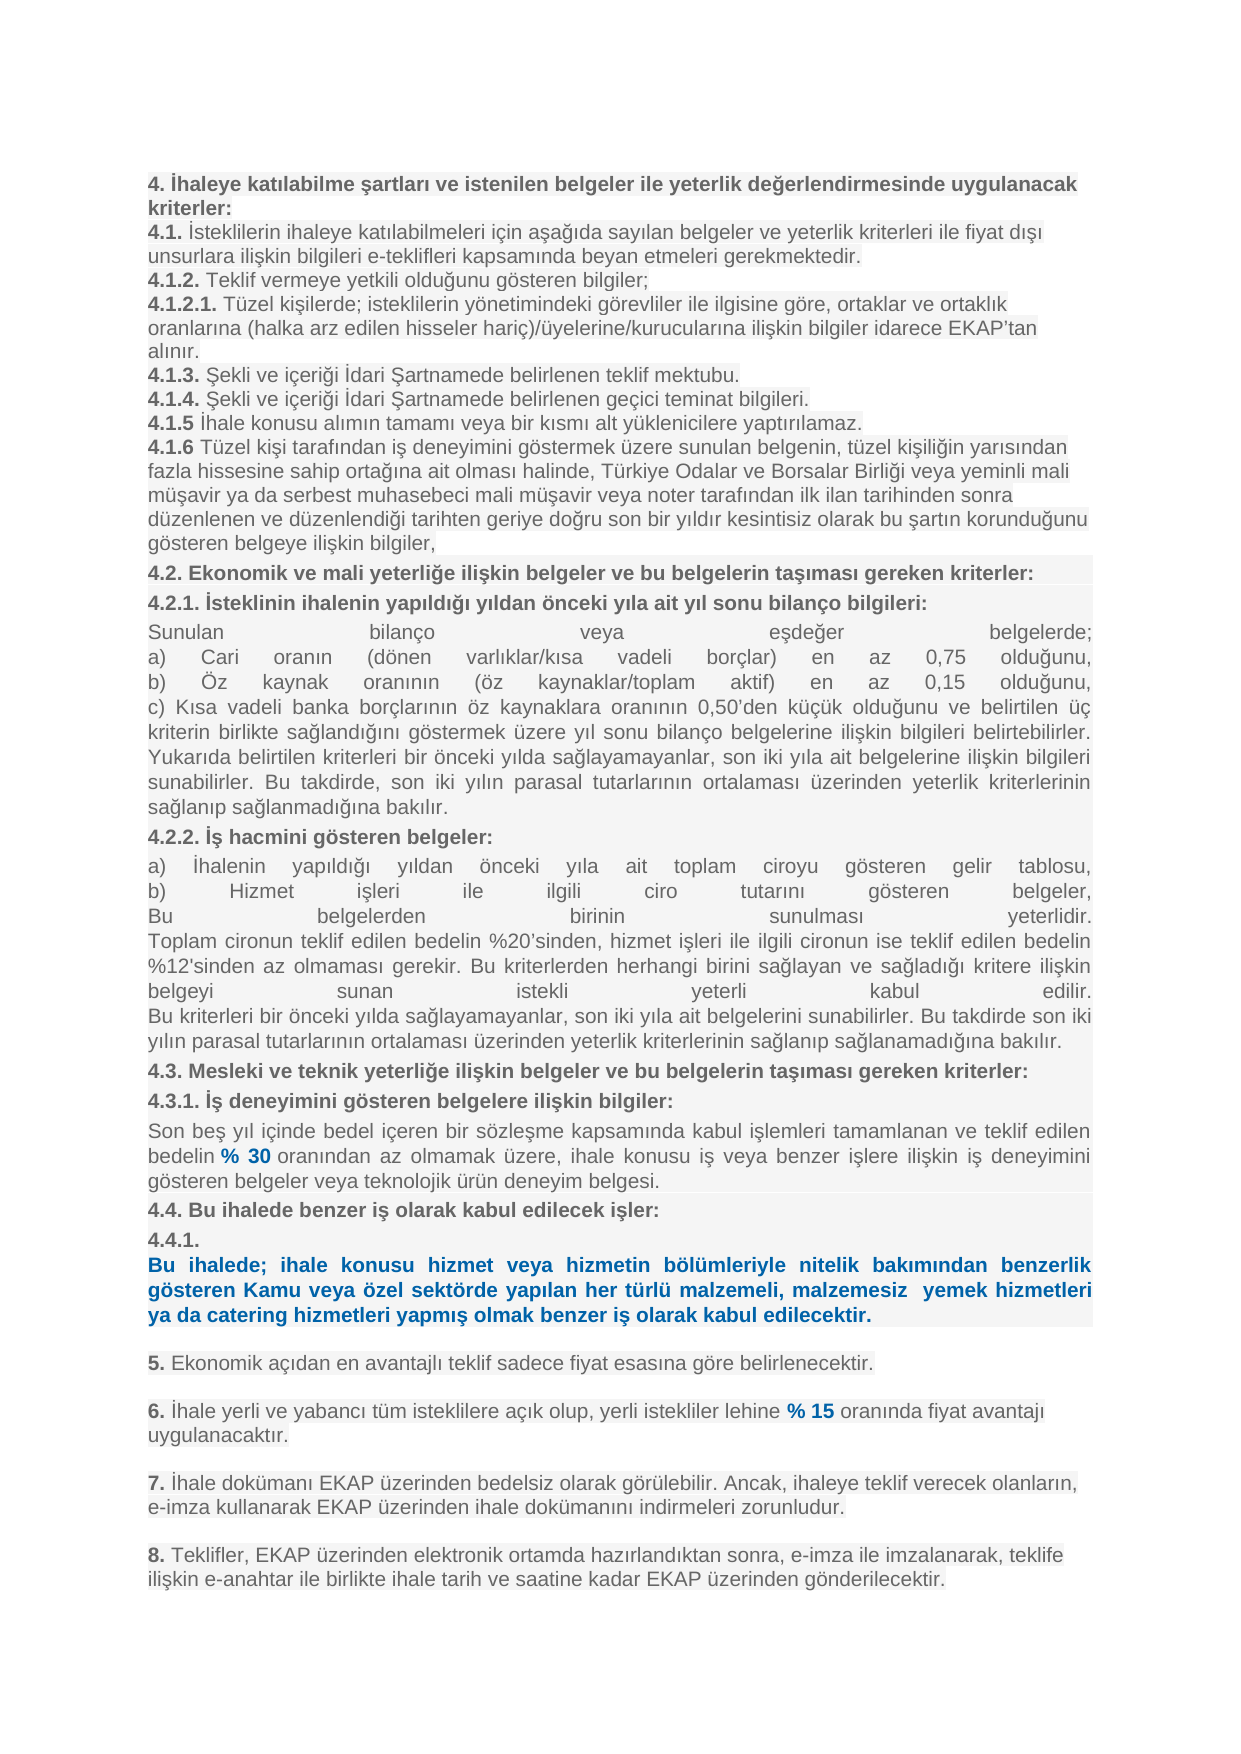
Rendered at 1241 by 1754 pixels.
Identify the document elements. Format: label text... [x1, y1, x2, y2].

table_cell Son beş yıl içinde bedel içeren bir sözleşme kapsamında kabul işlemleri tamamlanan ve teklif edilen bedelin % 30 oranından az olmamak üzere, ihale konusu iş veya benzer işlere ilişkin iş deneyimini gösteren belgeler veya teknolojik ürün deneyim belgesi. [148, 1113, 1093, 1192]
table_header 4.4. Bu ihalede benzer iş olarak kabul edilecek işler: [148, 1193, 1093, 1222]
table_cell 4.3.1. İş deneyimini gösteren belgelere ilişkin bilgiler: [148, 1083, 1093, 1113]
table_cell 4.2.1. İsteklinin ihalenin yapıldığı yıldan önceki yıla ait yıl sonu bilanço bilgileri: [148, 585, 1093, 614]
table_cell a) İhalenin yapıldığı yıldan önceki yıla ait toplam ciroyu gösteren gelir tablosu, b) Hizmet işleri ile ilgili ciro tutarını gösteren belgeler, Bu belgelerden birinin sunulması yeterlidir. Toplam cironun teklif edilen bedelin %20’sinden, hizmet işleri ile ilgili cironun ise teklif edilen bedelin %12'sinden az olmaması gerekir. Bu kriterlerden herhangi birini sağlayan ve sağladığı kritere ilişkin belgeyi sunan istekli yeterli kabul edilir. Bu kriterleri bir önceki yılda sağlayamayanlar, son iki yıla ait belgelerini sunabilirler. Bu takdirde son iki yılın parasal tutarlarının ortalaması üzerinden yeterlik kriterlerinin sağlanıp sağlanamadığına bakılır. [148, 849, 1093, 1053]
table_header 4.2. Ekonomik ve mali yeterliğe ilişkin belgeler ve bu belgelerin taşıması gereken kriterler: [148, 555, 1093, 584]
table_cell 4.2.2. İş hacmini gösteren belgeler: [148, 819, 1093, 849]
text 4. İhaleye katılabilme şartları ve istenilen belgeler ile yeterlik değerlendirmesinde uygulanacak kriterler: 4.1. İsteklilerin ihaleye katılabilmeleri için aşağıda sayılan belgeler ve yeterlik kriterleri ile fiyat dışı unsurlara ilişkin bilgileri e-teklifleri kapsamında beyan etmeleri gerekmektedir. 4.1.2. Teklif vermeye yetkili olduğunu gösteren bilgiler; 4.1.2.1. Tüzel kişilerde; isteklilerin yönetimindeki görevliler ile ilgisine göre, ortaklar ve ortaklık oranlarına (halka arz edilen hisseler hariç)/üyelerine/kurucularına ilişkin bilgiler idarece EKAP’tan alınır. 4.1.3. Şekli ve içeriği İdari Şartnamede belirlenen teklif mektubu. 4.1.4. Şekli ve içeriği İdari Şartnamede belirlenen geçici teminat bilgileri. 4.1.5 İhale konusu alımın tamamı veya bir kısmı alt yüklenicilere yaptırılamaz. 4.1.6 Tüzel kişi tarafından iş deneyimini göstermek üzere sunulan belgenin, tüzel kişiliğin yarısından fazla hissesine sahip ortağına ait olması halinde, Türkiye Odalar ve Borsalar Birliği veya yeminli mali müşavir ya da serbest muhasebeci mali müşavir veya noter tarafından ilk ilan tarihinden sonra düzenlenen ve düzenlendiği tarihten geriye doğru son bir yıldır kesintisiz olarak bu şartın korunduğunu gösteren belgeye ilişkin bilgiler, [148, 148, 1093, 555]
table_cell Sunulan bilanço veya eşdeğer belgelerde; a) Cari oranın (dönen varlıklar/kısa vadeli borçlar) en az 0,75 olduğunu, b) Öz kaynak oranının (öz kaynaklar/toplam aktif) en az 0,15 olduğunu, c) Kısa vadeli banka borçlarının öz kaynaklara oranının 0,50’den küçük olduğunu ve belirtilen üç kriterin birlikte sağlandığını göstermek üzere yıl sonu bilanço belgelerine ilişkin bilgileri belirtebilirler. Yukarıda belirtilen kriterleri bir önceki yılda sağlayamayanlar, son iki yıla ait belgelerine ilişkin bilgileri sunabilirler. Bu takdirde, son iki yılın parasal tutarlarının ortalaması üzerinden yeterlik kriterlerinin sağlanıp sağlanmadığına bakılır. [148, 614, 1093, 819]
table_header 4.3. Mesleki ve teknik yeterliğe ilişkin belgeler ve bu belgelerin taşıması gereken kriterler: [148, 1053, 1093, 1083]
table_cell 4.4.1. Bu ihalede; ihale konusu hizmet veya hizmetin bölümleriyle nitelik bakımından benzerlik gösteren Kamu veya özel sektörde yapılan her türlü malzemeli, malzemesiz yemek hizmetleri ya da catering hizmetleri yapmış olmak benzer iş olarak kabul edilecektir. [148, 1222, 1093, 1327]
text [148, 1327, 1093, 1590]
